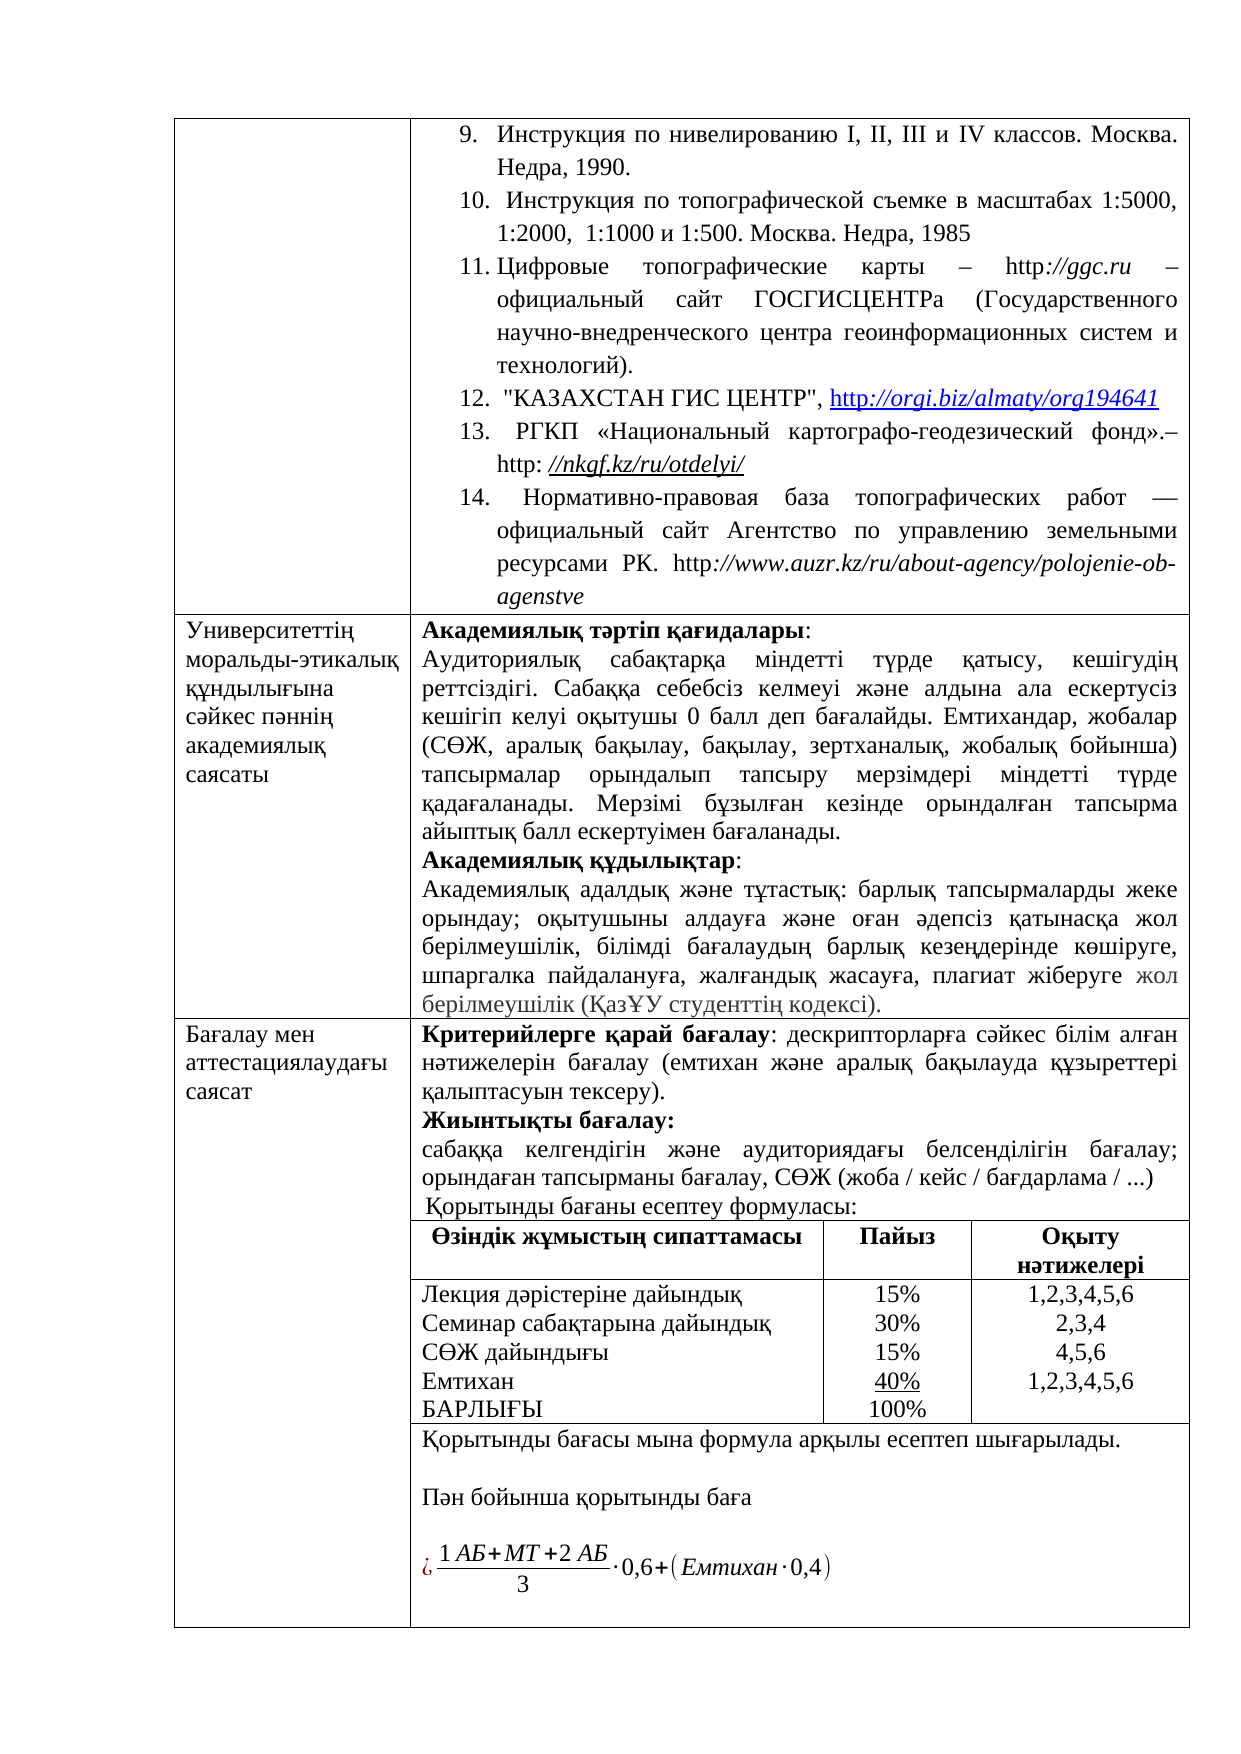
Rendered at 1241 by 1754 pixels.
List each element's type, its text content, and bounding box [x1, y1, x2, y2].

table_cell Лекция дәрістеріне дайындық Семинар сабақтарына дайындық СӨЖ дайындығы Емтихан БАРЛЫҒЫ [411, 1280, 823, 1423]
table_cell Өзіндік жұмыстың сипаттамасы [411, 1221, 823, 1278]
table_cell Пайыз [824, 1221, 971, 1278]
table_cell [411, 1424, 1189, 1627]
table_cell 1,2,3,4,5,6 2,3,4 4,5,6 1,2,3,4,5,6 [972, 1280, 1189, 1423]
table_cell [175, 119, 410, 614]
table_cell Оқыту нәтижелері [972, 1221, 1189, 1278]
table_cell Академиялық тәртіп қағидалары: Аудиториялық сабақтарқа міндетті түрде қатысу, кешігудің реттсіздігі. Сабаққа себебсіз келмеуі және алдына ала ескертусіз кешігіп келуі оқытушы 0 балл деп бағалайды. Емтихандар, жобалар (СӨЖ, аралық бақылау, бақылау, зертханалық, жобалық бойынша) тапсырмалар орындалып тапсыру мерзімдері міндетті түрде қадағаланады. Мерзімі бұзылған кезінде орындалған тапсырма айыптық балл ескертуімен бағаланады. Академиялық құдылықтар: Академиялық адалдық және тұтастық: барлық тапсырмаларды жеке орындау; оқытушыны алдауға және оған әдепсіз қатынасқа жол берілмеушілік, білімді бағалаудың барлық кезеңдерінде көшіруге, шпаргалка пайдалануға, жалғандық жасауға, плагиат жіберуге жол берілмеушілік (ҚазҰУ студенттің кодексі). [411, 615, 1189, 1018]
table_cell Критерийлерге қарай бағалау: дескрипторларға сәйкес білім алған нәтижелерін бағалау (емтихан және аралық бақылауда құзыреттері қалыптасуын тексеру). Жиынтықты бағалау: сабаққа келгендігін және аудиториядағы белсенділігін бағалау; орындаған тапсырманы бағалау, СӨЖ (жоба / кейс / бағдарлама / ...) Қорытынды бағаны есептеу формуласы: [411, 1019, 1189, 1220]
table_cell Университеттің моральды-этикалық құндылығына сәйкес пәннің академиялық саясаты [175, 615, 410, 1018]
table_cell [411, 119, 1189, 614]
table_cell 15% 30% 15% 40% 100% [824, 1280, 971, 1423]
table_cell Бағалау мен аттестациялаудағы саясат [175, 1019, 410, 1627]
